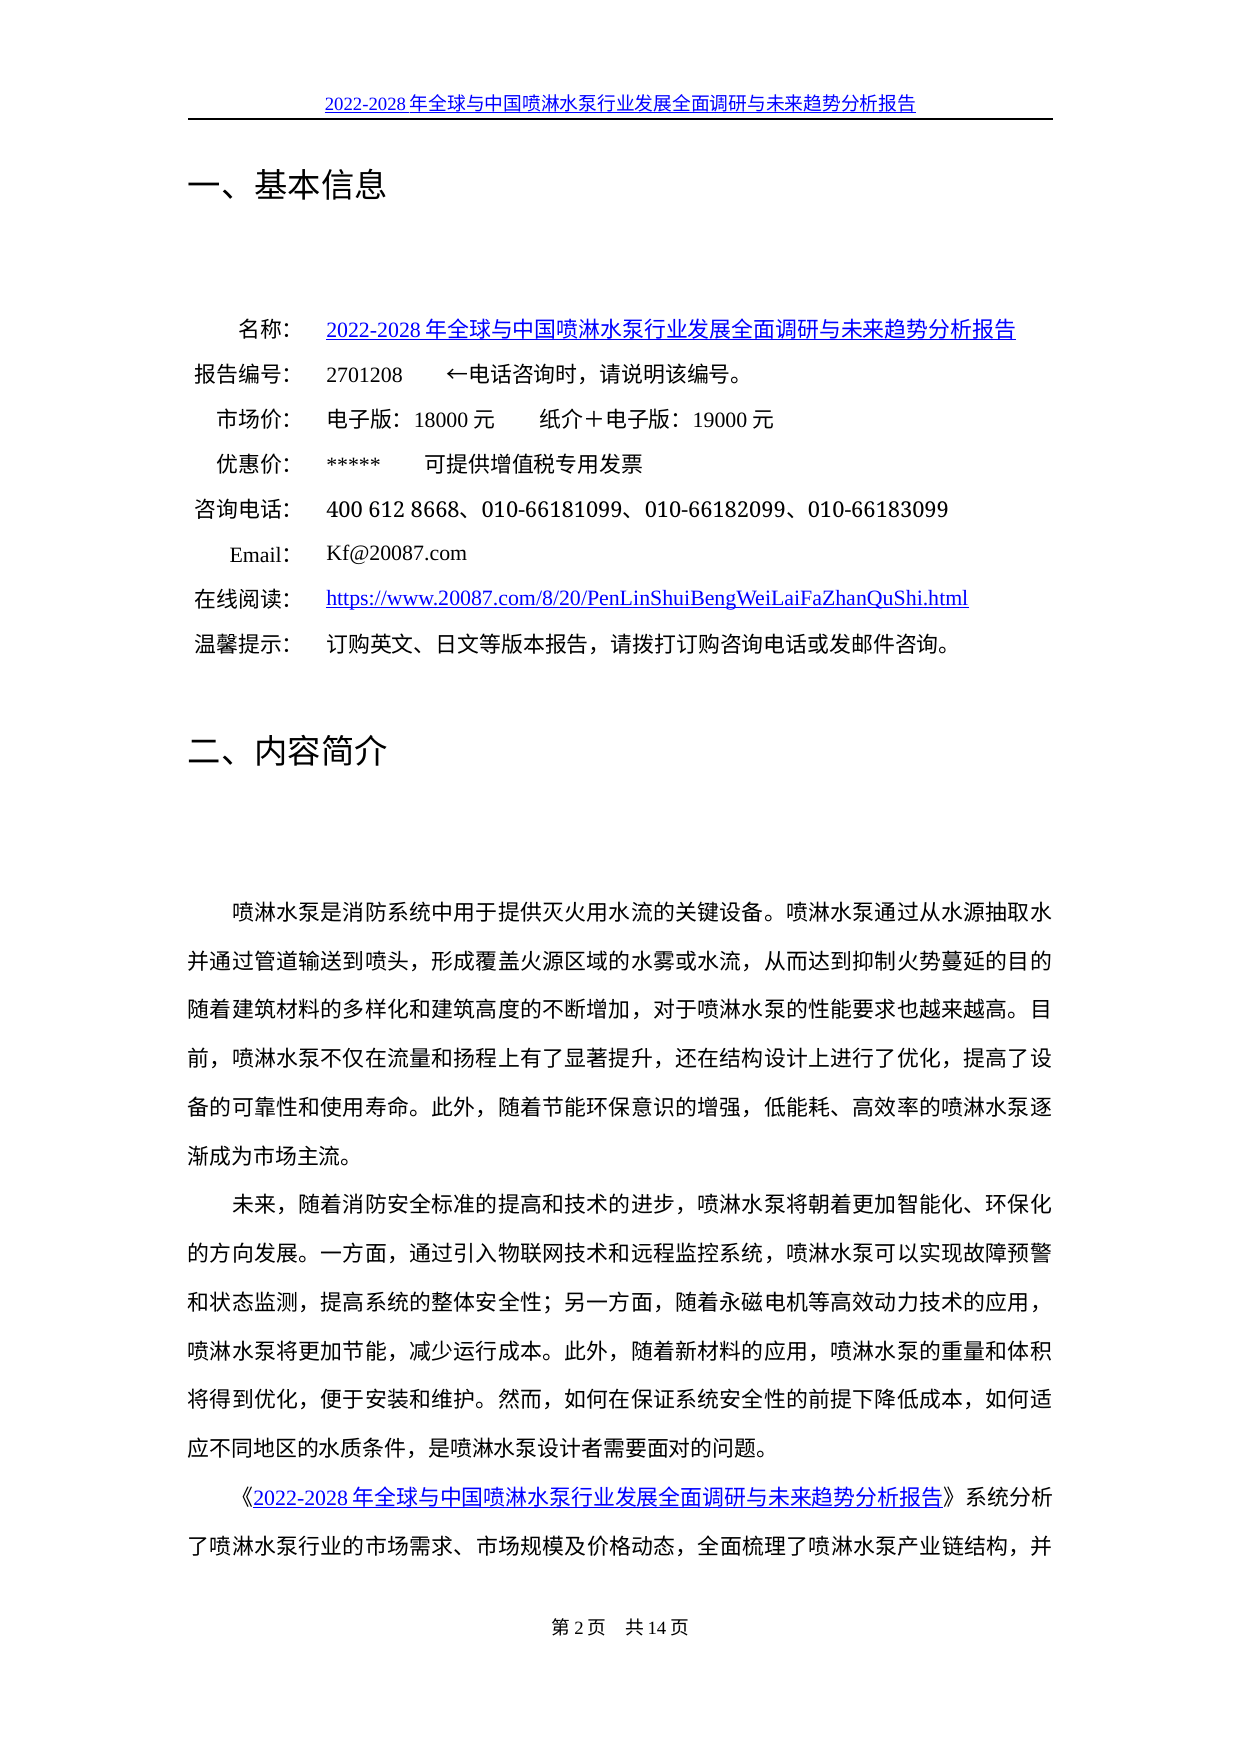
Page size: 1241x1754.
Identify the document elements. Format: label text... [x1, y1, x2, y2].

table_cell [315, 582, 1073, 627]
table_cell 报告编号： [167, 357, 315, 402]
table_cell Email： [167, 537, 315, 582]
table_cell 电子版：18000 元 纸介＋电子版：19000 元 [315, 402, 1073, 447]
table_header 2022-2028年全球与中国喷淋水泵行业发展全面调研与未来趋势分析报告 [315, 312, 1073, 357]
table_cell 优惠价： [167, 447, 315, 492]
table_cell 市场价： [167, 402, 315, 447]
title 一、基本信息 [187, 150, 1053, 215]
table_cell 订购英文、日文等版本报告，请拨打订购咨询电话或发邮件咨询。 [315, 627, 1073, 672]
table_cell 在线阅读： [167, 582, 315, 627]
table_header 名称： [167, 312, 315, 357]
table_cell Kf@20087.com [315, 537, 1073, 582]
table_cell ***** 可提供增值税专用发票 [315, 447, 1073, 492]
table_cell 温馨提示： [167, 627, 315, 672]
table_cell 400 612 8668、010-66181099、010-66182099、010-66183099 [315, 492, 1073, 537]
title 二、内容简介 [187, 717, 1053, 782]
table_cell 2701208 ←电话咨询时，请说明该编号。 [315, 357, 1073, 402]
table_cell 咨询电话： [167, 492, 315, 537]
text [187, 894, 1053, 1561]
